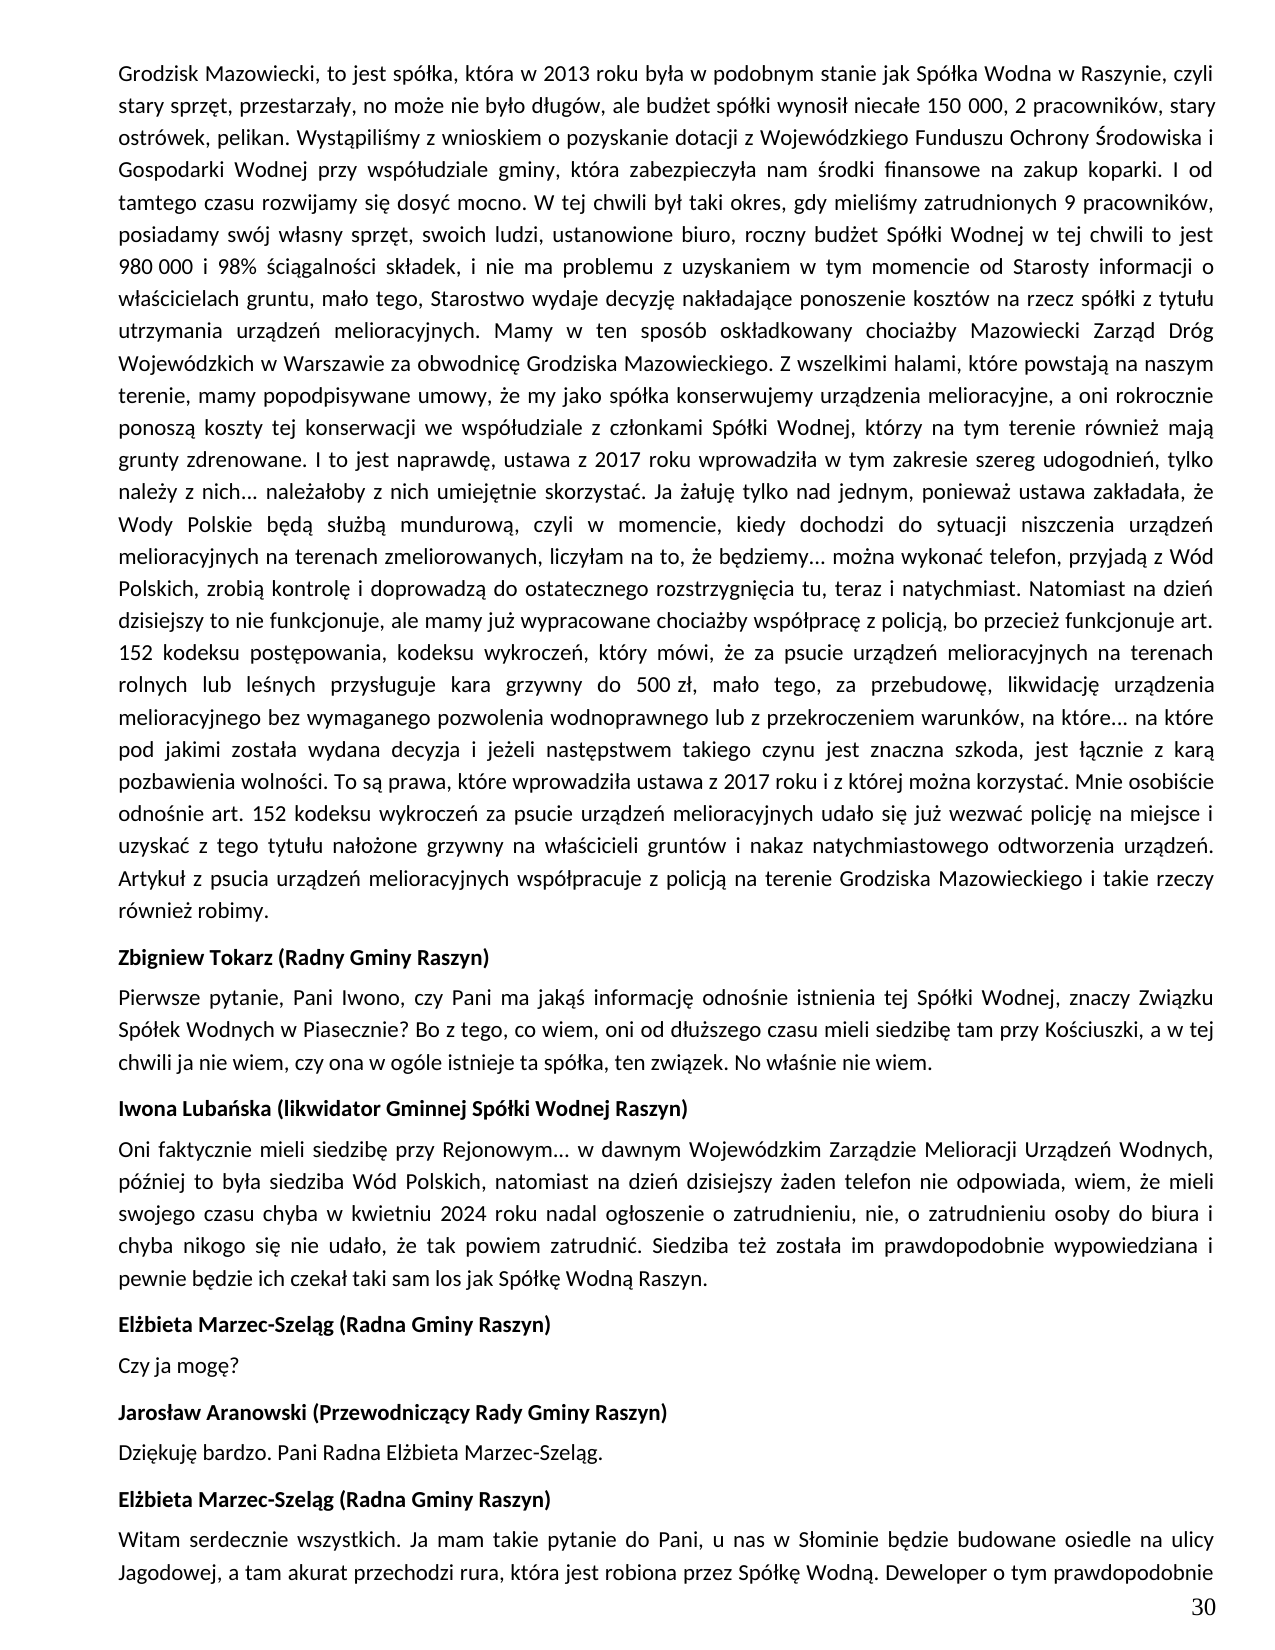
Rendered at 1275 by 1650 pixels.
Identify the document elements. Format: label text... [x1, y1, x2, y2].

text Pierwsze pytanie, Pani Iwono, czy Pani ma jakąś informację odnośnie istnienia tej Spółki Wodnej, znaczy Związku Spółek Wodnych w Piasecznie? Bo z tego, co wiem, oni od dłuższego czasu mieli siedzibę tam przy Kościuszki, a w tej chwili ja nie wiem, czy ona w ogóle istnieje ta spółka, ten związek. No właśnie nie wiem. [118, 983, 1216, 1076]
subtitle Zbigniew Tokarz (Radny Gminy Raszyn) [118, 943, 1216, 971]
subtitle Elżbieta Marzec-Szeląg (Radna Gminy Raszyn) [118, 1310, 1216, 1338]
text Czy ja mogę? [118, 1351, 1216, 1379]
subtitle Iwona Lubańska (likwidator Gminnej Spółki Wodnej Raszyn) [118, 1094, 1216, 1122]
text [118, 1526, 1216, 1586]
text Dziękuję bardzo. Pani Radna Elżbieta Marzec-Szeląg. [118, 1438, 1216, 1466]
subtitle Jarosław Aranowski (Przewodniczący Rady Gminy Raszyn) [118, 1398, 1216, 1426]
text Oni faktycznie mieli siedzibę przy Rejonowym... w dawnym Wojewódzkim Zarządzie Melioracji Urządzeń Wodnych, później to była siedziba Wód Polskich, natomiast na dzień dzisiejszy żaden telefon nie odpowiada, wiem, że mieli swojego czasu chyba w kwietniu 2024 roku nadal ogłoszenie o zatrudnieniu, nie, o zatrudnieniu osoby do biura i chyba nikogo się nie udało, że tak powiem zatrudnić. Siedziba też została im prawdopodobnie wypowiedziana i pewnie będzie ich czekał taki sam los jak Spółkę Wodną Raszyn. [118, 1135, 1216, 1292]
subtitle Elżbieta Marzec-Szeląg (Radna Gminy Raszyn) [118, 1485, 1216, 1513]
